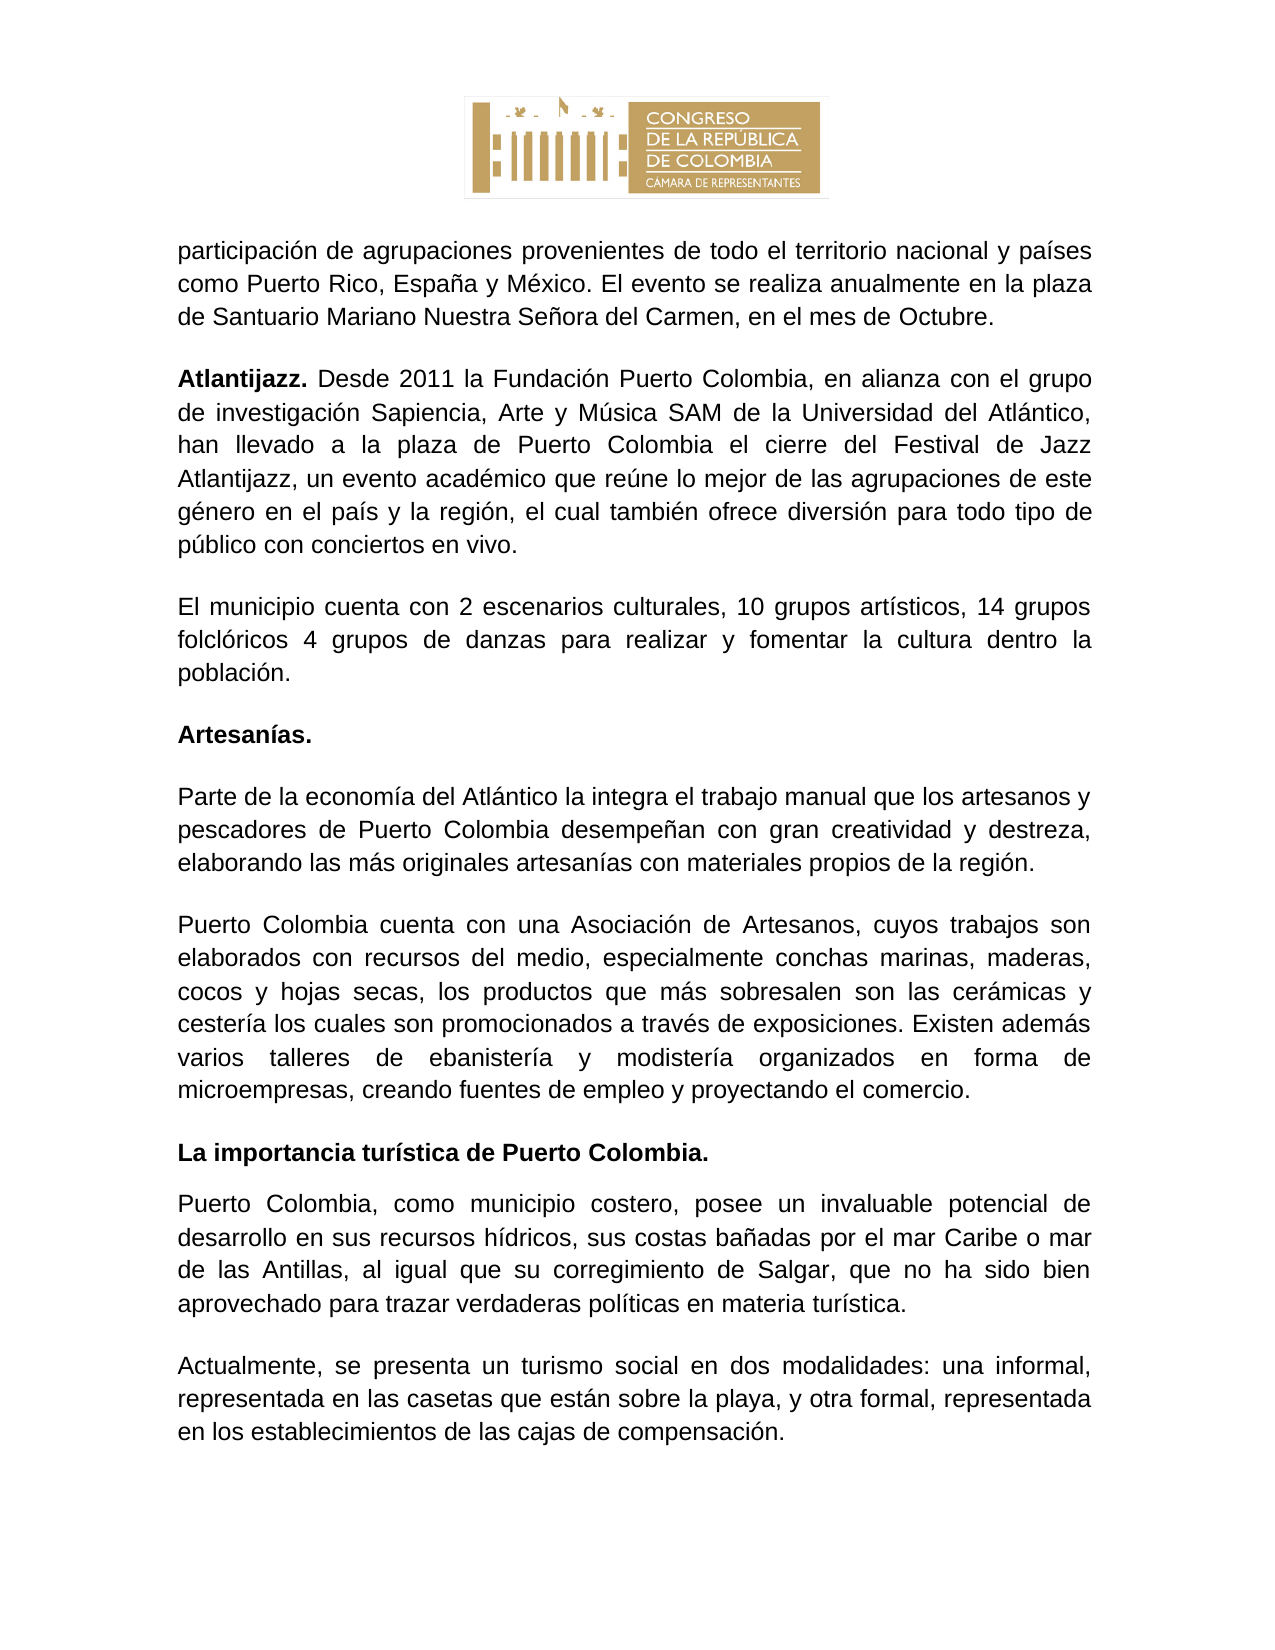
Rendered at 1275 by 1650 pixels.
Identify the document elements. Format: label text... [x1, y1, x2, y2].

text Puerto Colombia, como municipio costero, posee un invaluable potencial de desarrollo en sus recursos hídricos, sus costas bañadas por el mar Caribe o mar de las Antillas, al igual que su corregimiento de Salgar, que no ha sido bien aprovechado para trazar verdaderas políticas en materia turística. [177, 1189, 1092, 1317]
subtitle La importancia turística de Puerto Colombia. [177, 1138, 1092, 1166]
text El municipio cuenta con 2 escenarios culturales, 10 grupos artísticos, 14 grupos folclóricos 4 grupos de danzas para realizar y fomentar la cultura dentro la población. [177, 592, 1092, 687]
text Actualmente, se presenta un turismo social en dos modalidades: una informal, representada en las casetas que están sobre la playa, y otra formal, representada en los establecimientos de las cajas de compensación. [177, 1351, 1092, 1446]
text Puerto Colombia cuenta con una Asociación de Artesanos, cuyos trabajos son elaborados con recursos del medio, especialmente conchas marinas, maderas, cocos y hojas secas, los productos que más sobresalen son las cerámicas y cestería los cuales son promocionados a través de exposiciones. Existen además varios talleres de ebanistería y modistería organizados en forma de microempresas, creando fuentes de empleo y proyectando el comercio. [177, 910, 1092, 1104]
picture [357, 57, 982, 237]
text Artesanías. [177, 720, 1092, 749]
text Atlantijazz. Desde 2011 la Fundación Puerto Colombia, en alianza con el grupo de investigación Sapiencia, Arte y Música SAM de la Universidad del Atlántico, han llevado a la plaza de Puerto Colombia el cierre del Festival de Jazz Atlantijazz, un evento académico que reúne lo mejor de las agrupaciones de este género en el país y la región, el cual también ofrece diversión para todo tipo de público con conciertos en vivo. [177, 364, 1092, 558]
text Parte de la economía del Atlántico la integra el trabajo manual que los artesanos y pescadores de Puerto Colombia desempeñan con gran creatividad y destreza, elaborando las más originales artesanías con materiales propios de la región. [177, 782, 1092, 877]
